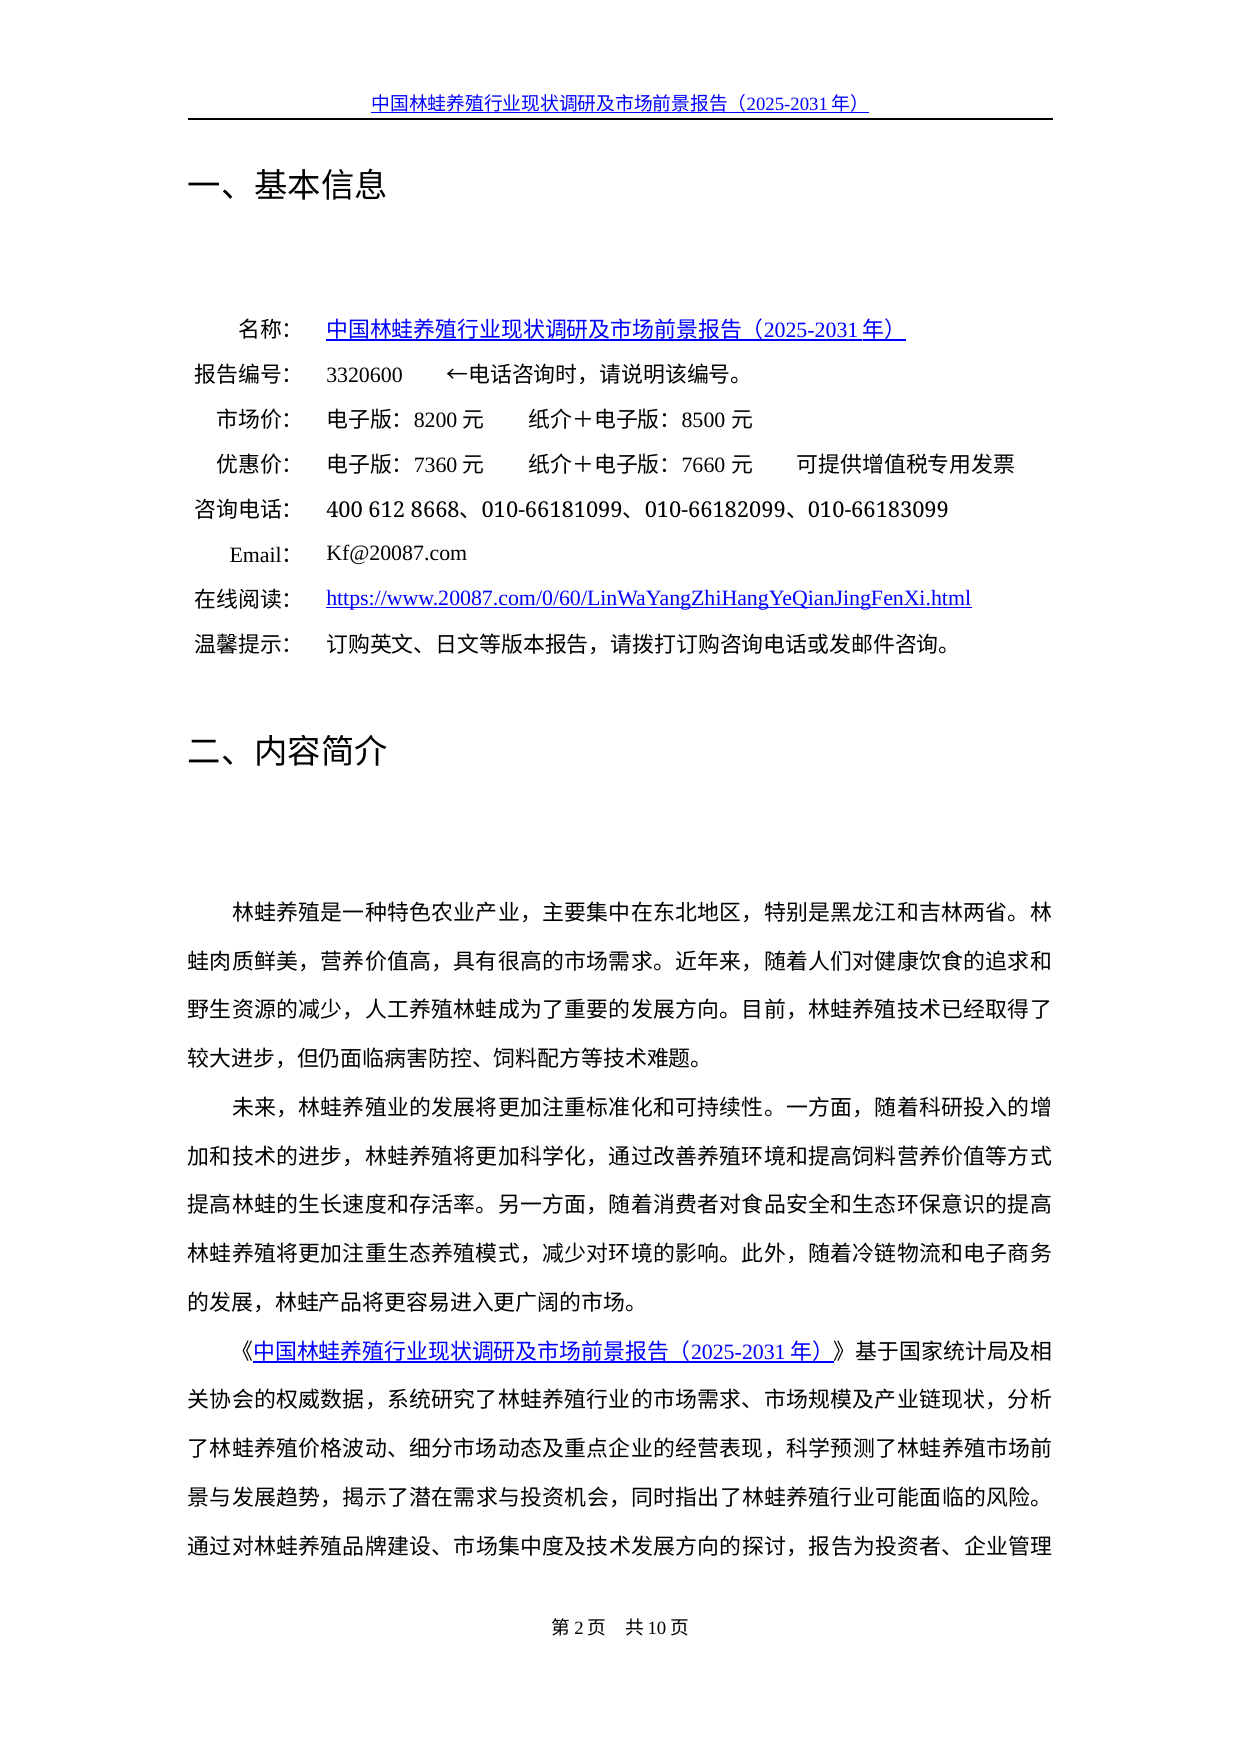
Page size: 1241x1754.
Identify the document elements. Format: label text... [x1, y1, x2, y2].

table_cell 3320600 ←电话咨询时，请说明该编号。 [315, 357, 1073, 402]
table_cell 电子版：7360 元 纸介＋电子版：7660 元 可提供增值税专用发票 [315, 447, 1073, 492]
table_cell 在线阅读： [167, 582, 315, 627]
table_cell 咨询电话： [167, 492, 315, 537]
table_header 名称： [167, 312, 315, 357]
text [187, 894, 1053, 1561]
table_cell 电子版：8200 元 纸介＋电子版：8500 元 [315, 402, 1073, 447]
table_cell 优惠价： [167, 447, 315, 492]
table_header 中国林蛙养殖行业现状调研及市场前景报告（2025-2031年） [315, 312, 1073, 357]
table_cell Email： [167, 537, 315, 582]
table_cell 订购英文、日文等版本报告，请拨打订购咨询电话或发邮件咨询。 [315, 627, 1073, 672]
table_cell 市场价： [167, 402, 315, 447]
table_cell 温馨提示： [167, 627, 315, 672]
table_cell 报告编号： [167, 357, 315, 402]
table_cell 400 612 8668、010-66181099、010-66182099、010-66183099 [315, 492, 1073, 537]
title 二、内容简介 [187, 717, 1053, 782]
title 一、基本信息 [187, 150, 1053, 215]
table_cell Kf@20087.com [315, 537, 1073, 582]
table_cell [315, 582, 1073, 627]
